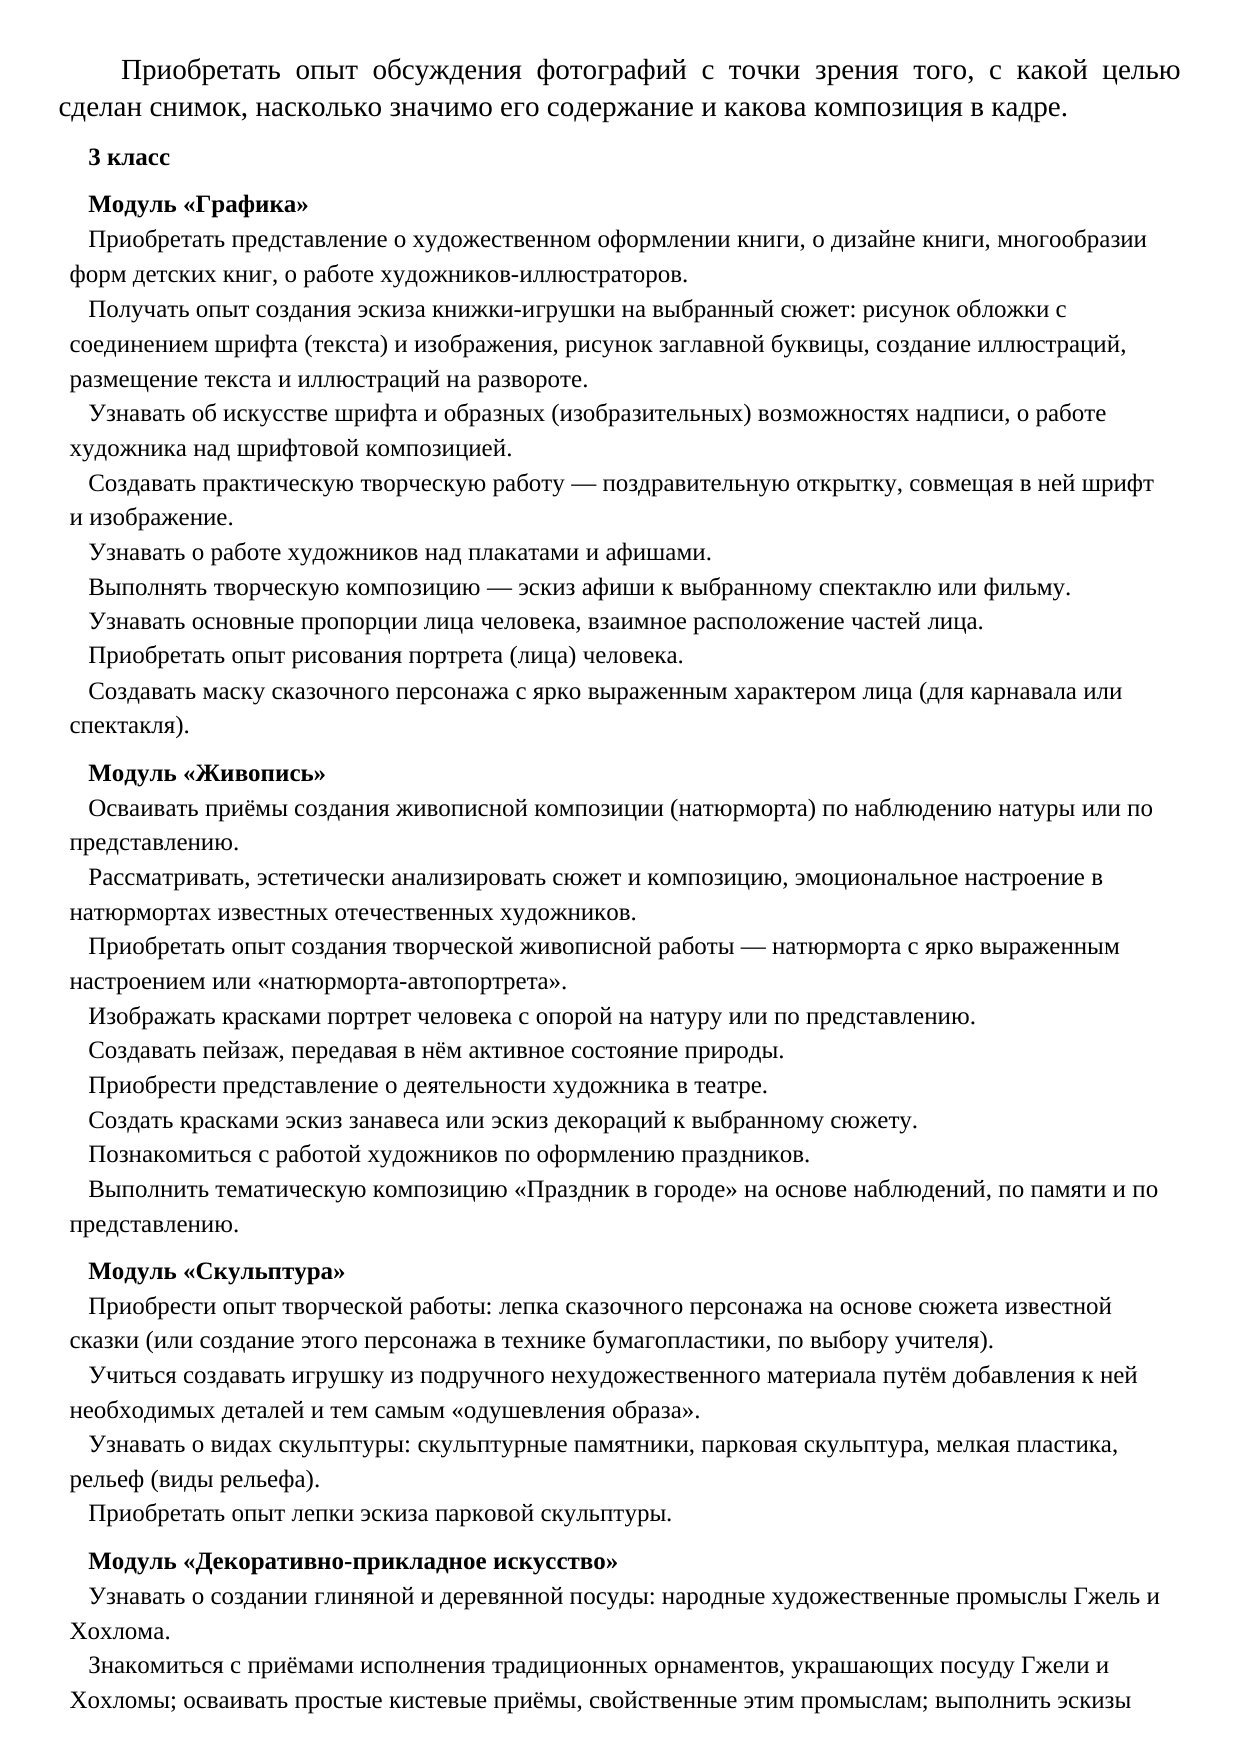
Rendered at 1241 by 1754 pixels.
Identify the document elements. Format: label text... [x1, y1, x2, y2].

subtitle Модуль «Декоративно-прикладное искусство» [88, 1546, 1182, 1575]
text форм детских книг, о работе художников-иллюстраторов. [69, 259, 1182, 288]
text 3 класс [69, 142, 1171, 171]
text Выполнить тематическую композицию «Праздник в городе» на основе наблюдений, по памяти и по представлению. [69, 1174, 1161, 1238]
text Узнавать о создании глиняной и деревянной посуды: народные художественные промыслы Гжель и Хохлома. [69, 1581, 1163, 1644]
text Приобретать опыт обсуждения фотографий с точки зрения того, с какой целью сделан снимок, насколько значимо его содержание и какова композиция в кадре. [58, 52, 1182, 122]
text Выполнять творческую композицию — эскиз афиши к выбранному спектаклю или фильму. Узнавать основные пропорции лица человека, взаимное расположение частей лица. [88, 572, 1162, 635]
text Рассматривать, эстетически анализировать сюжет и композицию, эмоциональное настроение в натюрмортах известных отечественных художников. [69, 862, 1106, 926]
text Приобрести опыт творческой работы: лепка сказочного персонажа на основе сюжета известной сказки (или создание этого персонажа в технике бумагопластики, по выбору учителя). [69, 1291, 1115, 1354]
text Осваивать приёмы создания живописной композиции (натюрморта) по наблюдению натуры или по представлению. [69, 793, 1156, 856]
text Создавать практическую творческую работу — поздравительную открытку, совмещая в ней шрифт и изображение. [69, 468, 1156, 531]
text Приобретать опыт лепки эскиза парковой скульптуры. [88, 1499, 1182, 1527]
text Приобретать представление о художественном оформлении книги, о дизайне книги, многообразии [88, 224, 1182, 253]
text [69, 1650, 1134, 1714]
text Узнавать о работе художников над плакатами и афишами. [88, 537, 1182, 566]
text Создать красками эскиз занавеса или эскиз декораций к выбранному сюжету. Познакомиться с работой художников по оформлению праздников. [88, 1105, 1056, 1168]
text Создавать маску сказочного персонажа с ярко выраженным характером лица (для карнавала или спектакля). [69, 676, 1166, 739]
text Узнавать об искусстве шрифта и образных (изобразительных) возможностях надписи, о работе художника над шрифтовой композицией. [69, 398, 1109, 462]
text Приобрести представление о деятельности художника в театре. [88, 1070, 1182, 1099]
text Приобретать опыт рисования портрета (лица) человека. [88, 641, 1182, 670]
subtitle Модуль «Живопись» [88, 758, 1182, 786]
text Узнавать о видах скульптуры: скульптурные памятники, парковая скульптура, мелкая пластика, рельеф (виды рельефа). [69, 1429, 1166, 1493]
text Изображать красками портрет человека с опорой на натуру или по представлению. Создавать пейзаж, передавая в нём активное состояние природы. [88, 1001, 979, 1064]
text Учиться создавать игрушку из подручного нехудожественного материала путём добавления к ней необходимых деталей и тем самым «одушевления образа». [69, 1360, 1141, 1423]
subtitle Модуль «Графика» [88, 189, 1182, 218]
text Приобретать опыт создания творческой живописной работы — натюрморта с ярко выраженным настроением или «натюрморта-автопортрета». [69, 931, 1123, 995]
subtitle Модуль «Скульптура» [88, 1256, 1182, 1284]
text Получать опыт создания эскиза книжки-игрушки на выбранный сюжет: рисунок обложки с соединением шрифта (текста) и изображения, рисунок заглавной буквицы, создание иллюстраций, размещение текста и иллюстраций на развороте. [69, 294, 1129, 392]
